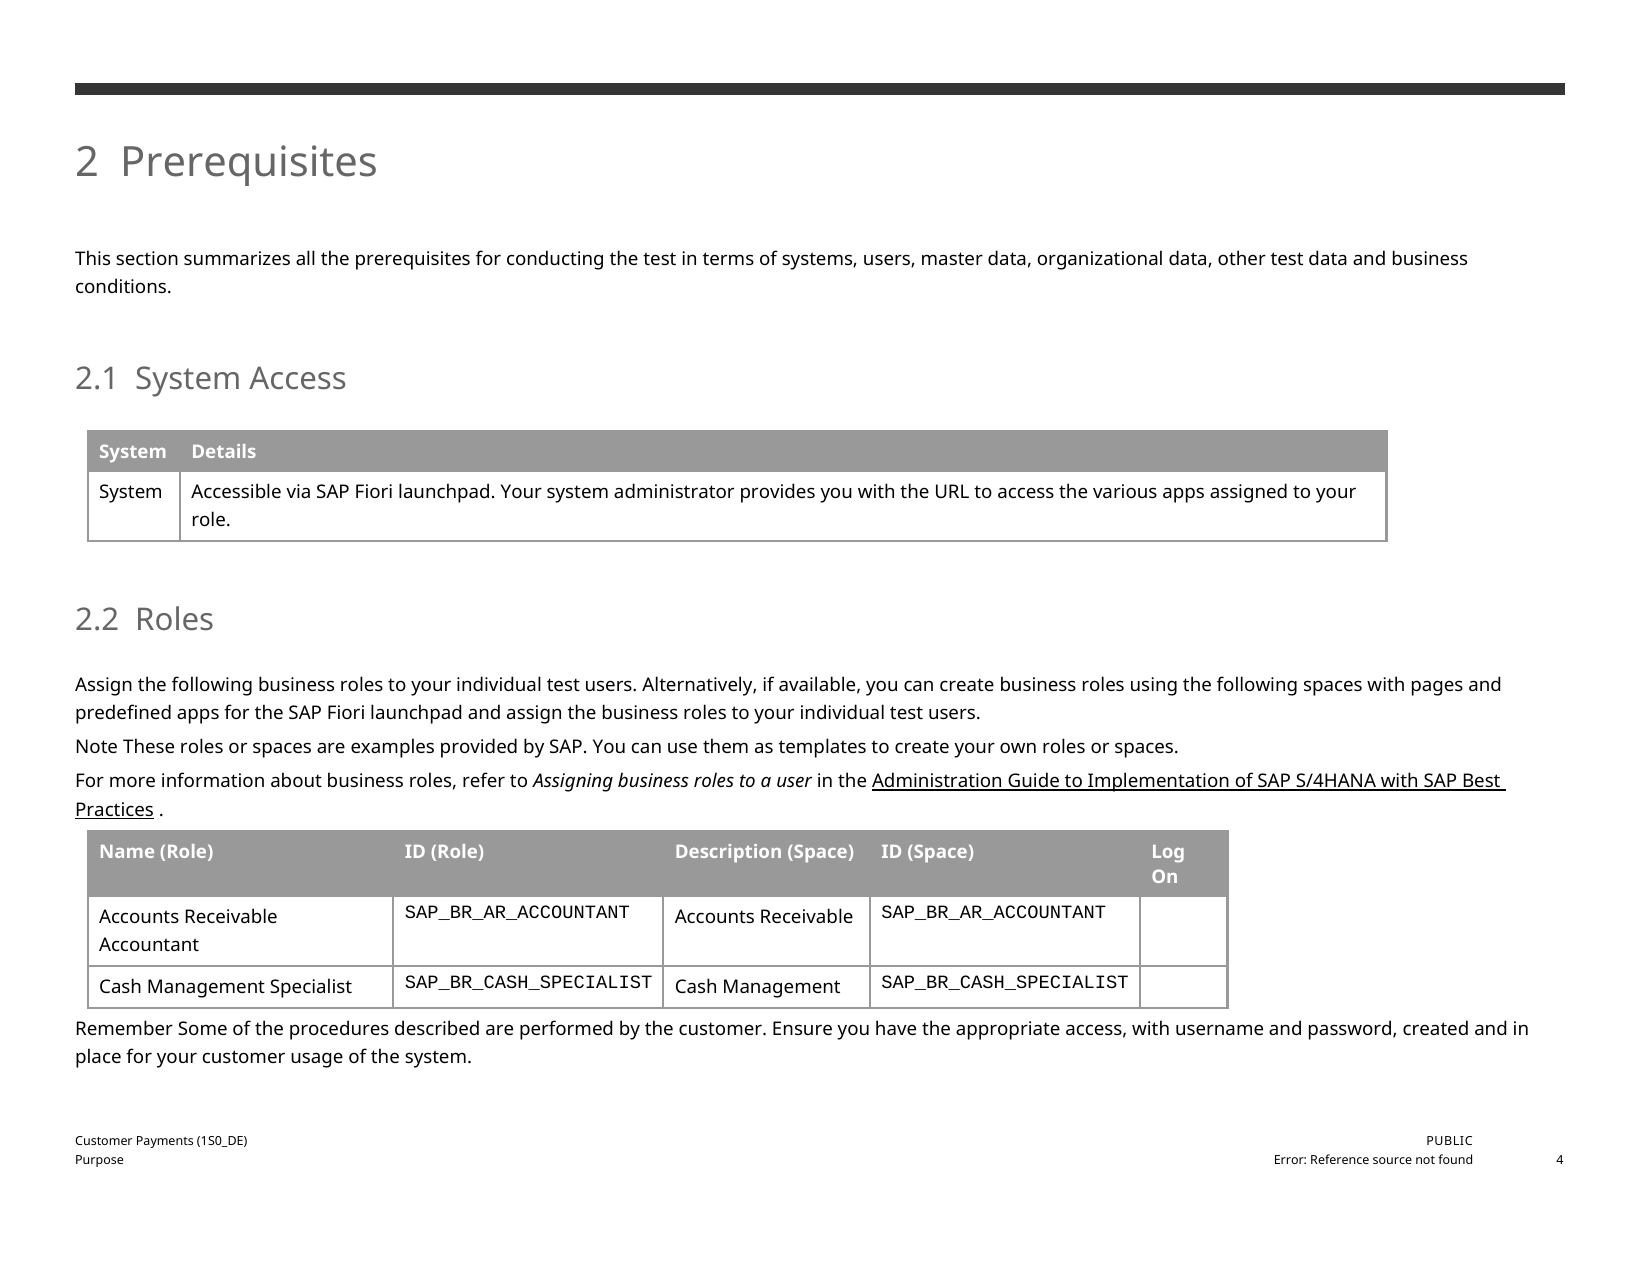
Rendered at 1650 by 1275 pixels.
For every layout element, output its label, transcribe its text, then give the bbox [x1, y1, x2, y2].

table_cell SAP_BR_AR_ACCOUNTANT [871, 897, 1139, 965]
table_cell System [89, 472, 179, 540]
text Note These roles or spaces are examples provided by SAP. You can use them as templates to create your own roles or spaces. [75, 733, 1565, 759]
table_cell Accounts Receivable [664, 897, 869, 965]
table_cell SAP_BR_CASH_SPECIALIST [871, 967, 1139, 1007]
table_header ID (Space) [871, 832, 1139, 895]
table_cell [1141, 897, 1226, 965]
subtitle Prerequisites [75, 137, 1565, 187]
table_header Log On [1141, 832, 1226, 895]
table_cell SAP_BR_CASH_SPECIALIST [394, 967, 662, 1007]
table_cell Cash Management Specialist [89, 967, 392, 1007]
text Assign the following business roles to your individual test users. Alternatively, if available, you can create business roles using the following spaces with pages and predefined apps for the SAP Fiori launchpad and assign the business roles to your individual test users. [75, 671, 1565, 725]
subtitle System Access [75, 359, 1565, 397]
text This section summarizes all the prerequisites for conducting the test in terms of systems, users, master data, organizational data, other test data and business conditions. [75, 245, 1565, 298]
text For more information about business roles, refer to Assigning business roles to a user in the Administration Guide to Implementation of SAP S/4HANA with SAP Best Practices . [75, 768, 1565, 821]
table_cell Accessible via SAP Fiori launchpad. Your system administrator provides you with the URL to access the various apps assigned to your role. [181, 472, 1385, 540]
table_header Name (Role) [89, 832, 392, 895]
table_cell Cash Management [664, 967, 869, 1007]
table_header Description (Space) [664, 832, 869, 895]
table_cell SAP_BR_AR_ACCOUNTANT [394, 897, 662, 965]
table_header Details [181, 432, 1385, 470]
table_cell Accounts Receivable Accountant [89, 897, 392, 965]
table_header System [89, 432, 179, 470]
text Remember Some of the procedures described are performed by the customer. Ensure you have the appropriate access, with username and password, created and in place for your customer usage of the system. [75, 1015, 1565, 1069]
table_header ID (Role) [394, 832, 662, 895]
table_cell [1141, 967, 1226, 1007]
subtitle Roles [75, 600, 1565, 638]
